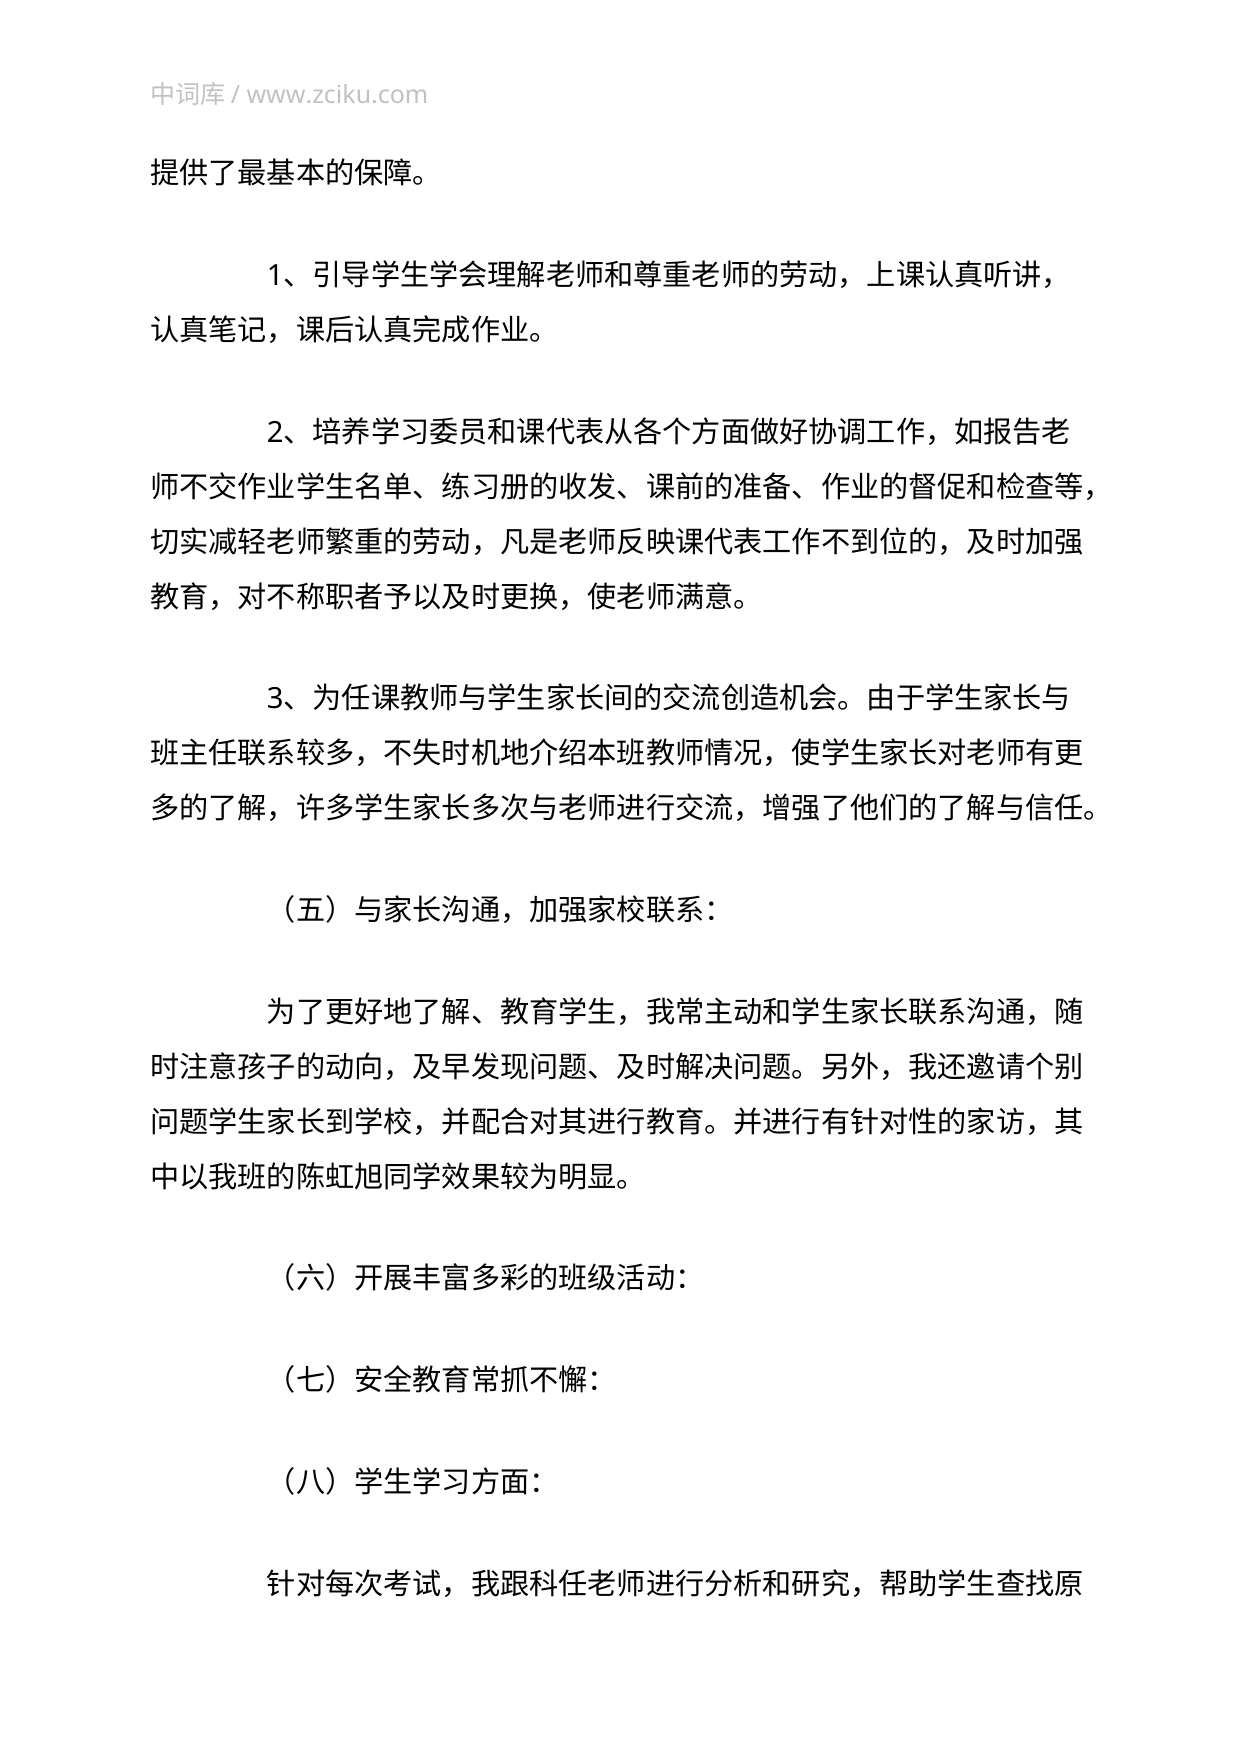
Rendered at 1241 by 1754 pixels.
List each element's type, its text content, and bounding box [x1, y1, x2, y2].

text （七）安全教育常抓不懈： [150, 1357, 1090, 1399]
text （六）开展丰富多彩的班级活动： [150, 1255, 1090, 1297]
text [150, 1560, 1090, 1603]
text 2、培养学习委员和课代表从各个方面做好协调工作，如报告老师不交作业学生名单、练习册的收发、课前的准备、作业的督促和检查等，切实减轻老师繁重的劳动，凡是老师反映课代表工作不到位的，及时加强教育，对不称职者予以及时更换，使老师满意。 [150, 408, 1090, 616]
text 1、引导学生学会理解老师和尊重老师的劳动，上课认真听讲，认真笔记，课后认真完成作业。 [150, 252, 1090, 349]
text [150, 150, 1090, 192]
text （八）学生学习方面： [150, 1458, 1090, 1501]
text （五）与家长沟通，加强家校联系： [150, 887, 1090, 929]
text 3、为任课教师与学生家长间的交流创造机会。由于学生家长与班主任联系较多，不失时机地介绍本班教师情况，使学生家长对老师有更多的了解，许多学生家长多次与老师进行交流，增强了他们的了解与信任。 [150, 675, 1090, 827]
text 为了更好地了解、教育学生，我常主动和学生家长联系沟通，随时注意孩子的动向，及早发现问题、及时解决问题。另外，我还邀请个别问题学生家长到学校，并配合对其进行教育。并进行有针对性的家访，其中以我班的陈虹旭同学效果较为明显。 [150, 988, 1090, 1196]
